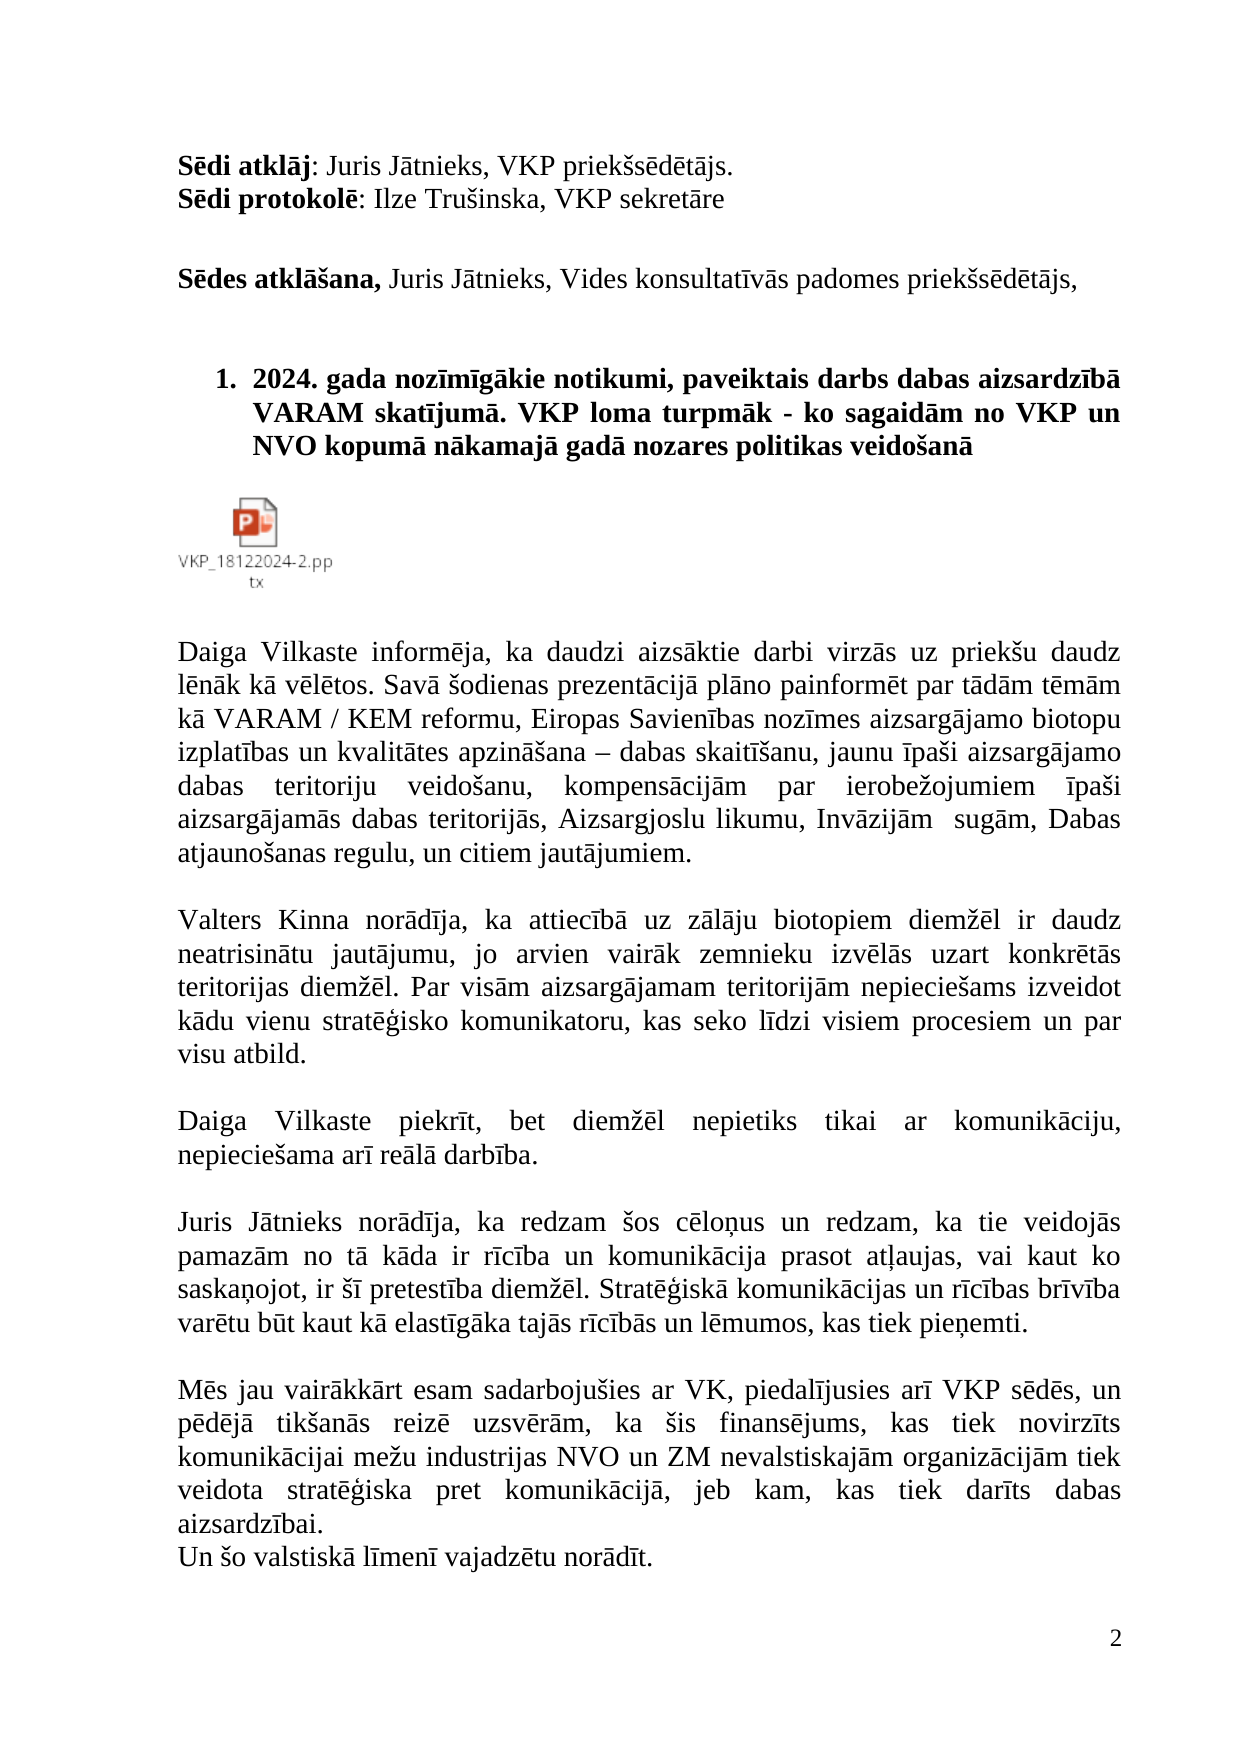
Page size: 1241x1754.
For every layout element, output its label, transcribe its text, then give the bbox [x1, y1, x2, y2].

text Un šo valstiskā līmenī vajadzētu norādīt. [177, 1539, 1122, 1573]
text Sēdi protokolē: Ilze Trušinska, VKP sekretāre [177, 181, 1122, 215]
text Daiga Vilkaste piekrīt, bet diemžēl nepietiks tikai ar komunikāciju, nepieciešama arī reālā darbība. [177, 1103, 1122, 1171]
text Juris Jātnieks norādīja, ka redzam šos cēloņus un redzam, ka tie veidojās pamazām no tā kāda ir rīcība un komunikācija prasot atļaujas, vai kaut ko saskaņojot, ir šī pretestība diemžēl. Stratēģiskā komunikācijas un rīcības brīvība varētu būt kaut kā elastīgāka tajās rīcībās un lēmumos, kas tiek pieņemti. [177, 1204, 1122, 1338]
text Mēs jau vairākkārt esam sadarbojušies ar VK, piedalījusies arī VKP sēdēs, un pēdējā tikšanās reizē uzsvērām, ka šis finansējums, kas tiek novirzīts komunikācijai mežu industrijas NVO un ZM nevalstiskajām organizācijām tiek veidota stratēģiska pret komunikācijā, jeb kam, kas tiek darīts dabas aizsardzībai. [177, 1372, 1122, 1539]
text Valters Kinna norādīja, ka attiecībā uz zālāju biotopiem diemžēl ir daudz neatrisinātu jautājumu, jo arvien vairāk zemnieku izvēlās uzart konkrētās teritorijas diemžēl. Par visām aizsargājamam teritorijām nepieciešams izveidot kādu vienu stratēģisko komunikatoru, kas seko līdzi visiem procesiem un par visu atbild. [177, 902, 1122, 1070]
text Daiga Vilkaste informēja, ka daudzi aizsāktie darbi virzās uz priekšu daudz lēnāk kā vēlētos. Savā šodienas prezentācijā plāno painformēt par tādām tēmām kā VARAM / KEM reformu, Eiropas Savienības nozīmes aizsargājamo biotopu izplatības un kvalitātes apzināšana – dabas skaitīšanu, jaunu īpaši aizsargājamo dabas teritoriju veidošanu, kompensācijām par ierobežojumiem īpaši aizsargājamās dabas teritorijās, Aizsargjoslu likumu, Invāzijām sugām, Dabas atjaunošanas regulu, un citiem jautājumiem. [177, 634, 1122, 869]
text Sēdes atklāšana, Juris Jātnieks, Vides konsultatīvās padomes priekšsēdētājs, [177, 261, 1122, 294]
list 2024. gada nozīmīgākie notikumi, paveiktais darbs dabas aizsardzībā VARAM skatījumā. VKP loma turpmāk - ko sagaidām no VKP un NVO kopumā nākamajā gadā nozares politikas veidošanā [215, 361, 1122, 462]
text Sēdi atklāj: Juris Jātnieks, VKP priekšsēdētājs. [177, 148, 1122, 181]
